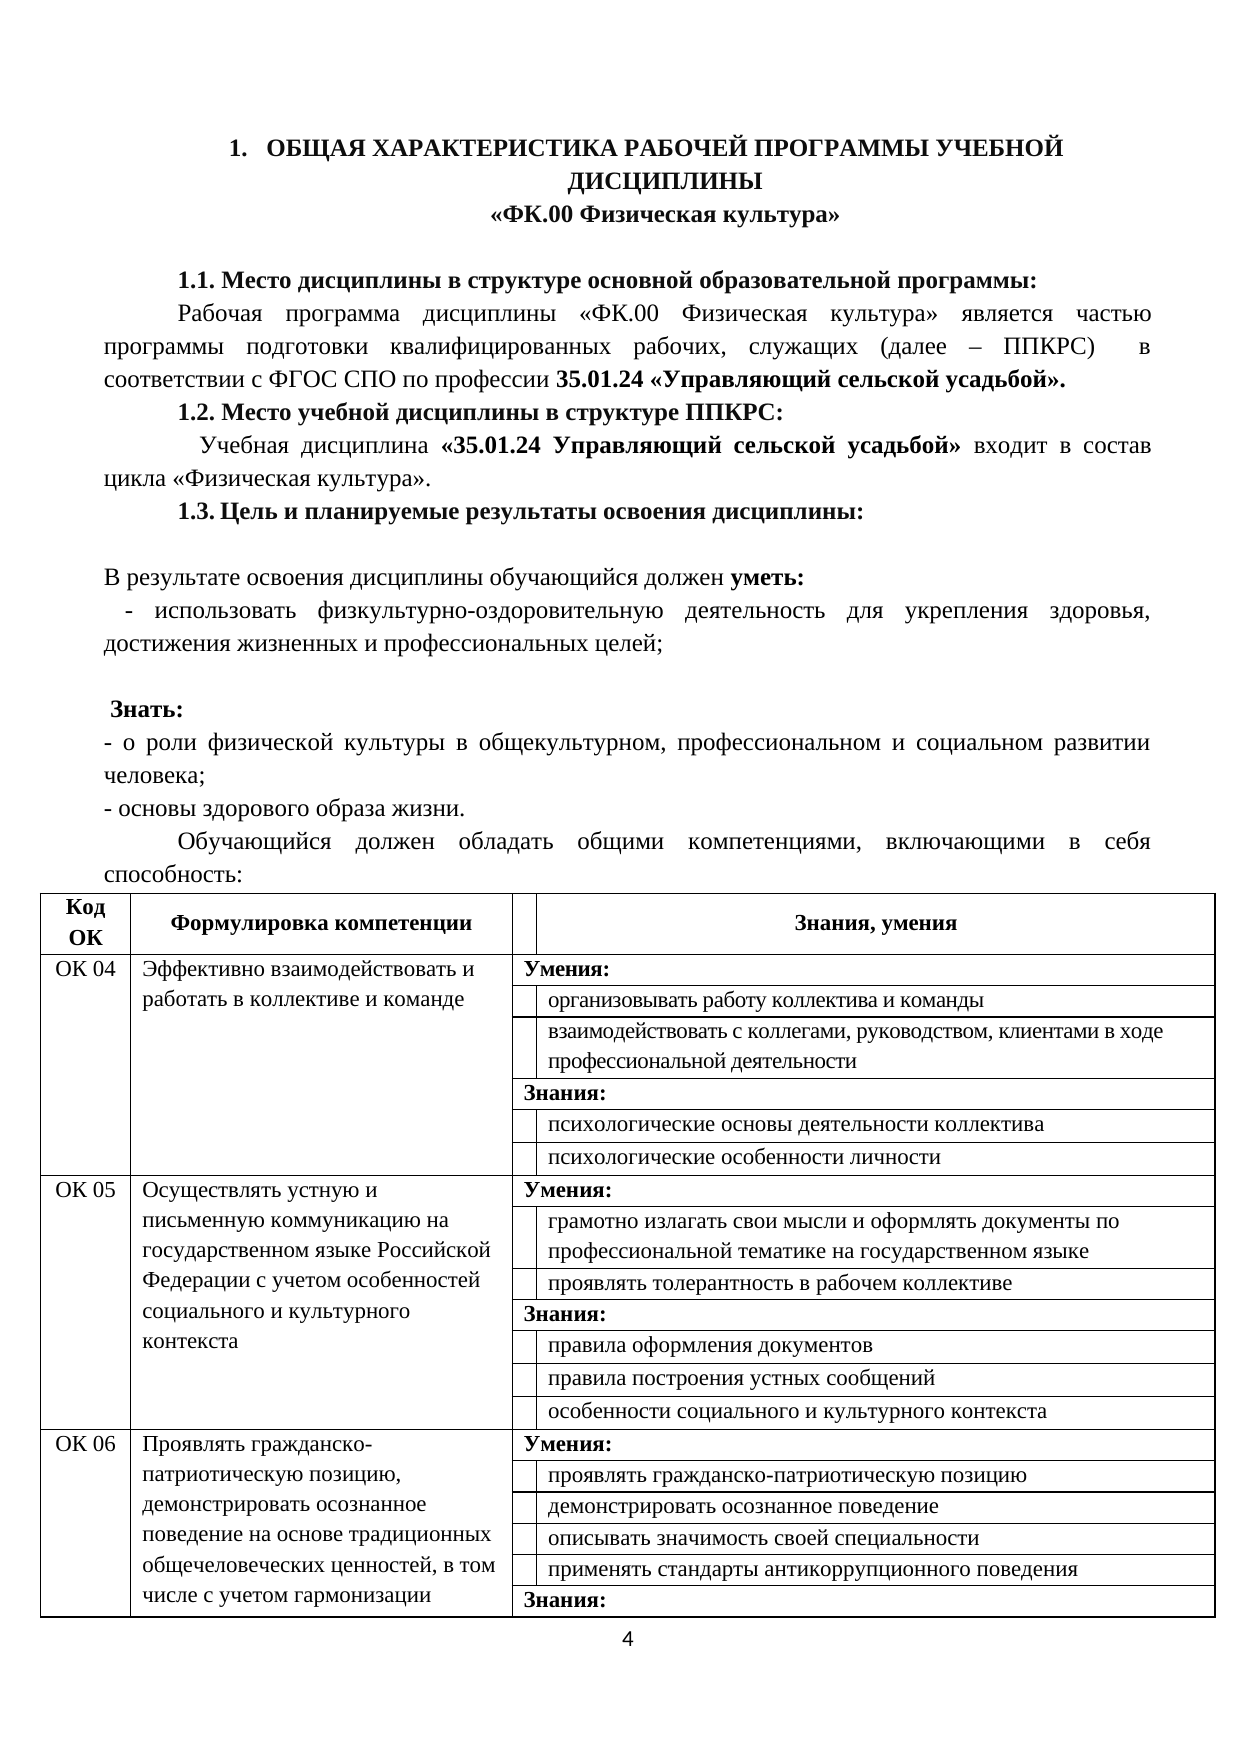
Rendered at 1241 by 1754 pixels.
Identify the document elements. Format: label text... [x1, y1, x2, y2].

table_cell Знания: [513, 1079, 1214, 1109]
table_cell [513, 1331, 536, 1363]
text 1.2. Место учебной дисциплины в структуре ППКРС: [103, 397, 1152, 426]
table_cell [513, 1110, 536, 1142]
table_cell организовывать работу коллектива и команды [537, 986, 1214, 1016]
table_cell проявлять толерантность в рабочем коллективе [537, 1269, 1214, 1299]
table_cell грамотно излагать свои мысли и оформлять документы по профессиональной тематике на государственном языке [537, 1207, 1214, 1268]
text 1.1. Место дисциплины в структуре основной образовательной программы: [103, 265, 1152, 294]
list Цель и планируемые результаты освоения дисциплины: [177, 496, 1152, 525]
table_cell ОК 06 [41, 1430, 130, 1616]
table_cell Знания: [513, 1300, 1214, 1330]
table_cell Умения: [513, 1430, 1214, 1460]
table_cell взаимодействовать с коллегами, руководством, клиентами в ходе профессиональной деятельности [537, 1018, 1214, 1078]
table_cell описывать значимость своей специальности [537, 1524, 1214, 1554]
table_cell Знания: [513, 1586, 1214, 1616]
text Обучающийся должен обладать общими компетенциями, включающими в себя способность: [103, 826, 1152, 888]
table_header [513, 894, 536, 954]
table_cell [513, 1524, 536, 1554]
table_cell [513, 1461, 536, 1491]
text Знать: [103, 694, 1152, 723]
list ОБЩАЯ ХАРАКТЕРИСТИКА РАБОЧЕЙ ПРОГРАММЫ УЧЕБНОЙ ДИСЦИПЛИНЫ [141, 133, 1152, 195]
table_cell ОК 05 [41, 1176, 130, 1429]
text Учебная дисциплина «35.01.24 Управляющий сельской усадьбой» входит в состав цикла «Физическая культура». [103, 430, 1152, 492]
table_cell [513, 1207, 536, 1268]
table_cell психологические особенности личности [537, 1143, 1214, 1175]
table_cell ОК 04 [41, 955, 130, 1175]
text В результате освоения дисциплины обучающийся должен уметь: [103, 562, 1152, 591]
text Рабочая программа дисциплины «ФК.00 Физическая культура» является частью программы подготовки квалифицированных рабочих, служащих (далее – ППКРС) в соответствии с ФГОС СПО по профессии 35.01.24 «Управляющий сельской усадьбой». [103, 298, 1152, 393]
table_cell правила построения устных сообщений [537, 1364, 1214, 1396]
table_cell Умения: [513, 955, 1214, 985]
text - использовать физкультурно-оздоровительную деятельность для укрепления здоровья, достижения жизненных и профессиональных целей; [103, 595, 1152, 657]
table_cell Умения: [513, 1176, 1214, 1206]
table_cell демонстрировать осознанное поведение [537, 1493, 1214, 1523]
table_cell Осуществлять устную и письменную коммуникацию на государственном языке Российской Федерации с учетом особенностей социального и культурного контекста [131, 1176, 512, 1429]
table_cell [513, 1493, 536, 1523]
table_cell проявлять гражданско-патриотическую позицию [537, 1461, 1214, 1491]
table_cell [513, 986, 536, 1016]
table_cell Эффективно взаимодействовать и работать в коллективе и команде [131, 955, 512, 1175]
table_cell [513, 1555, 536, 1585]
text «ФК.00 Физическая культура» [178, 199, 1152, 228]
table_cell правила оформления документов [537, 1331, 1214, 1363]
text - основы здорового образа жизни. [103, 793, 1152, 822]
table_cell [513, 1018, 536, 1078]
table_cell [513, 1269, 536, 1299]
table_cell Проявлять гражданско-патриотическую позицию, демонстрировать осознанное поведение на основе традиционных общечеловеческих ценностей, в том числе с учетом гармонизации межнациональных и межрелигиозных отношений, применять стандарты антикоррупционного поведения [131, 1430, 512, 1616]
table_cell особенности социального и культурного контекста [537, 1397, 1214, 1429]
table_header Код ОК [41, 894, 130, 954]
table_cell [513, 1397, 536, 1429]
table_cell психологические основы деятельности коллектива [537, 1110, 1214, 1142]
table_header Знания, умения [537, 894, 1214, 954]
table_cell применять стандарты антикоррупционного поведения [537, 1555, 1214, 1585]
text - о роли физической культуры в общекультурном, профессиональном и социальном развитии человека; [103, 727, 1152, 789]
table_header Формулировка компетенции [131, 894, 512, 954]
table_cell [513, 1143, 536, 1175]
table_cell [513, 1364, 536, 1396]
